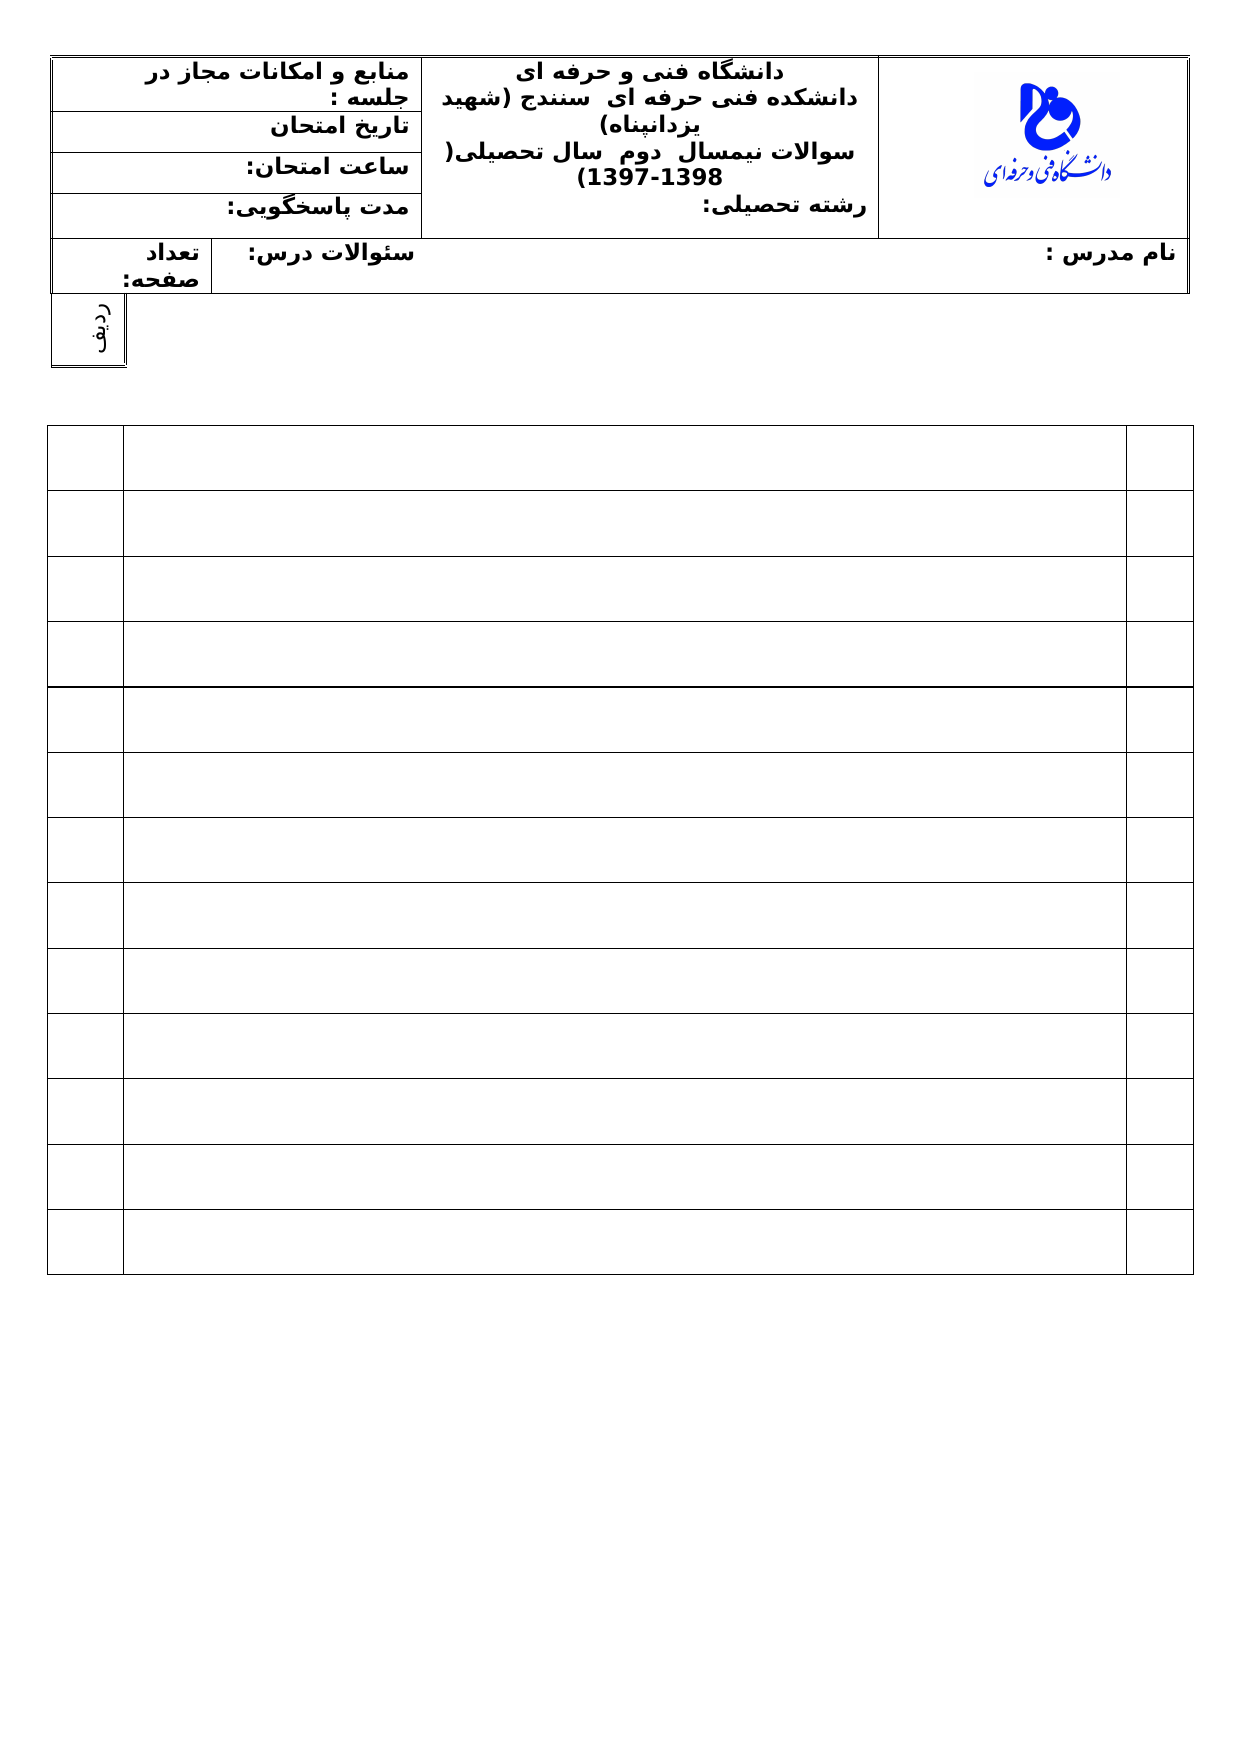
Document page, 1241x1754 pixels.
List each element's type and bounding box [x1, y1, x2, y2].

table_cell [48, 818, 123, 882]
table_cell [48, 949, 123, 1013]
table_header [48, 426, 123, 490]
table_cell [124, 883, 1126, 948]
table_cell [124, 1079, 1126, 1143]
table_cell [1127, 1210, 1193, 1274]
table_cell [48, 1079, 123, 1143]
table_cell [1127, 557, 1193, 621]
table_cell [1127, 883, 1193, 948]
table_cell [124, 557, 1126, 621]
table_cell [124, 949, 1126, 1013]
table_cell [1127, 491, 1193, 556]
table_cell [124, 688, 1126, 752]
table_cell [48, 622, 123, 686]
table_cell [48, 1014, 123, 1078]
table_header [124, 426, 1126, 490]
table_cell [1127, 818, 1193, 882]
table_cell [48, 753, 123, 817]
table_cell [48, 1210, 123, 1274]
table_cell [48, 688, 123, 752]
table_cell [48, 1145, 123, 1209]
table_cell [1127, 688, 1193, 752]
table_cell [1127, 1014, 1193, 1078]
table_cell [1127, 1145, 1193, 1209]
table_cell [124, 818, 1126, 882]
table_cell [124, 753, 1126, 817]
table_cell [1127, 622, 1193, 686]
table_cell [1127, 753, 1193, 817]
table_cell [124, 622, 1126, 686]
picture [974, 72, 1120, 198]
table_cell [1127, 949, 1193, 1013]
table_cell [124, 1014, 1126, 1078]
table_cell [48, 883, 123, 948]
table_cell [124, 1145, 1126, 1209]
table_header [1127, 426, 1193, 490]
table_cell [1127, 1079, 1193, 1143]
table_cell [124, 491, 1126, 556]
table_cell [124, 1210, 1126, 1274]
table_cell [48, 557, 123, 621]
table_cell [48, 491, 123, 556]
